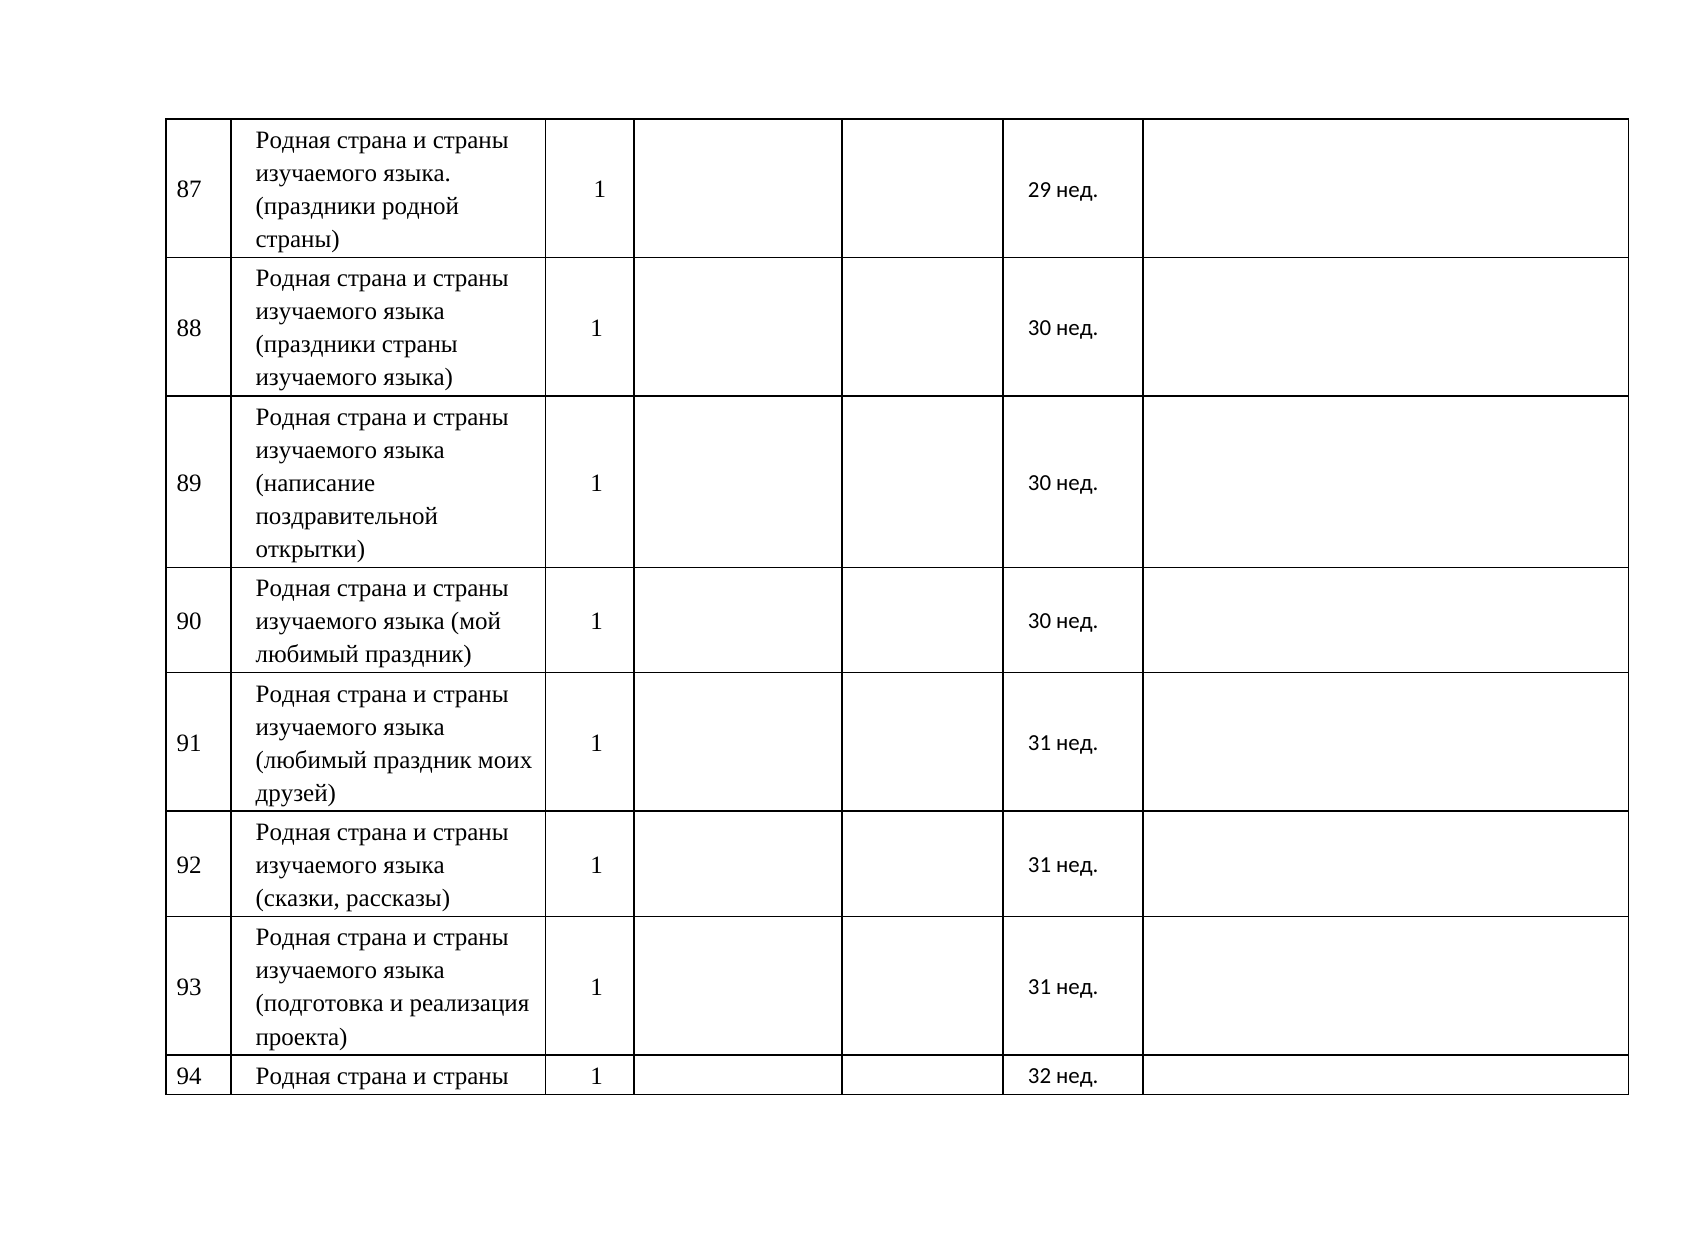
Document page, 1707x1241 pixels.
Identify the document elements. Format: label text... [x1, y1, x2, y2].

table_cell Родная страна и страны изучаемого языка (написание поздравительной открытки) [232, 397, 545, 566]
table_cell 29 нед. [1004, 120, 1142, 257]
table_cell 31 нед. [1004, 673, 1142, 810]
table_cell 31 нед. [1004, 917, 1142, 1054]
table_cell 30 нед. [1004, 258, 1142, 395]
table_cell 1 [546, 568, 633, 672]
table_cell [1144, 258, 1628, 395]
table_cell [1144, 120, 1628, 257]
table_cell [1144, 568, 1628, 672]
table_cell [635, 397, 841, 566]
table_cell Родная страна и страны изучаемого языка (праздники страны изучаемого языка) [232, 258, 545, 395]
table_cell Родная страна и страны изучаемого языка (мой любимый праздник) [232, 568, 545, 672]
table_cell 31 нед. [1004, 812, 1142, 916]
table_cell 90 [167, 568, 230, 672]
table_cell [843, 673, 1002, 810]
table_cell [635, 120, 841, 257]
table_cell 32 нед. [1004, 1056, 1142, 1093]
table_cell [635, 917, 841, 1054]
table_cell [843, 568, 1002, 672]
table_cell [843, 917, 1002, 1054]
table_cell [1144, 917, 1628, 1054]
table_cell [1144, 673, 1628, 810]
table_cell [1144, 1056, 1628, 1093]
table_cell 30 нед. [1004, 568, 1142, 672]
table_cell [635, 1056, 841, 1093]
table_cell 1 [546, 812, 633, 916]
table_cell [843, 258, 1002, 395]
table_cell 1 [546, 1056, 633, 1093]
table_cell [1144, 397, 1628, 566]
table_cell Родная страна и страны изучаемого языка (любимый праздник моих друзей) [232, 673, 545, 810]
table_cell [843, 812, 1002, 916]
table_cell [843, 1056, 1002, 1093]
table_cell 1 [546, 673, 633, 810]
table_cell [635, 258, 841, 395]
table_cell [635, 568, 841, 672]
table_cell Родная страна и страны изучаемого языка. (праздники родной страны) [232, 120, 545, 257]
table_cell 89 [167, 397, 230, 566]
table_cell [635, 812, 841, 916]
table_cell [635, 673, 841, 810]
table_cell 87 [167, 120, 230, 257]
table_cell 88 [167, 258, 230, 395]
table_cell 1 [546, 120, 633, 257]
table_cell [232, 1056, 545, 1093]
table_cell 1 [546, 917, 633, 1054]
table_cell 93 [167, 917, 230, 1054]
table_cell Родная страна и страны изучаемого языка (подготовка и реализация проекта) [232, 917, 545, 1054]
table_cell 1 [546, 397, 633, 566]
table_cell 30 нед. [1004, 397, 1142, 566]
table_cell 1 [546, 258, 633, 395]
table_cell [843, 120, 1002, 257]
table_cell 94 [167, 1056, 230, 1093]
table_cell 92 [167, 812, 230, 916]
table_cell [1144, 812, 1628, 916]
table_cell [843, 397, 1002, 566]
table_cell 91 [167, 673, 230, 810]
table_cell Родная страна и страны изучаемого языка (сказки, рассказы) [232, 812, 545, 916]
